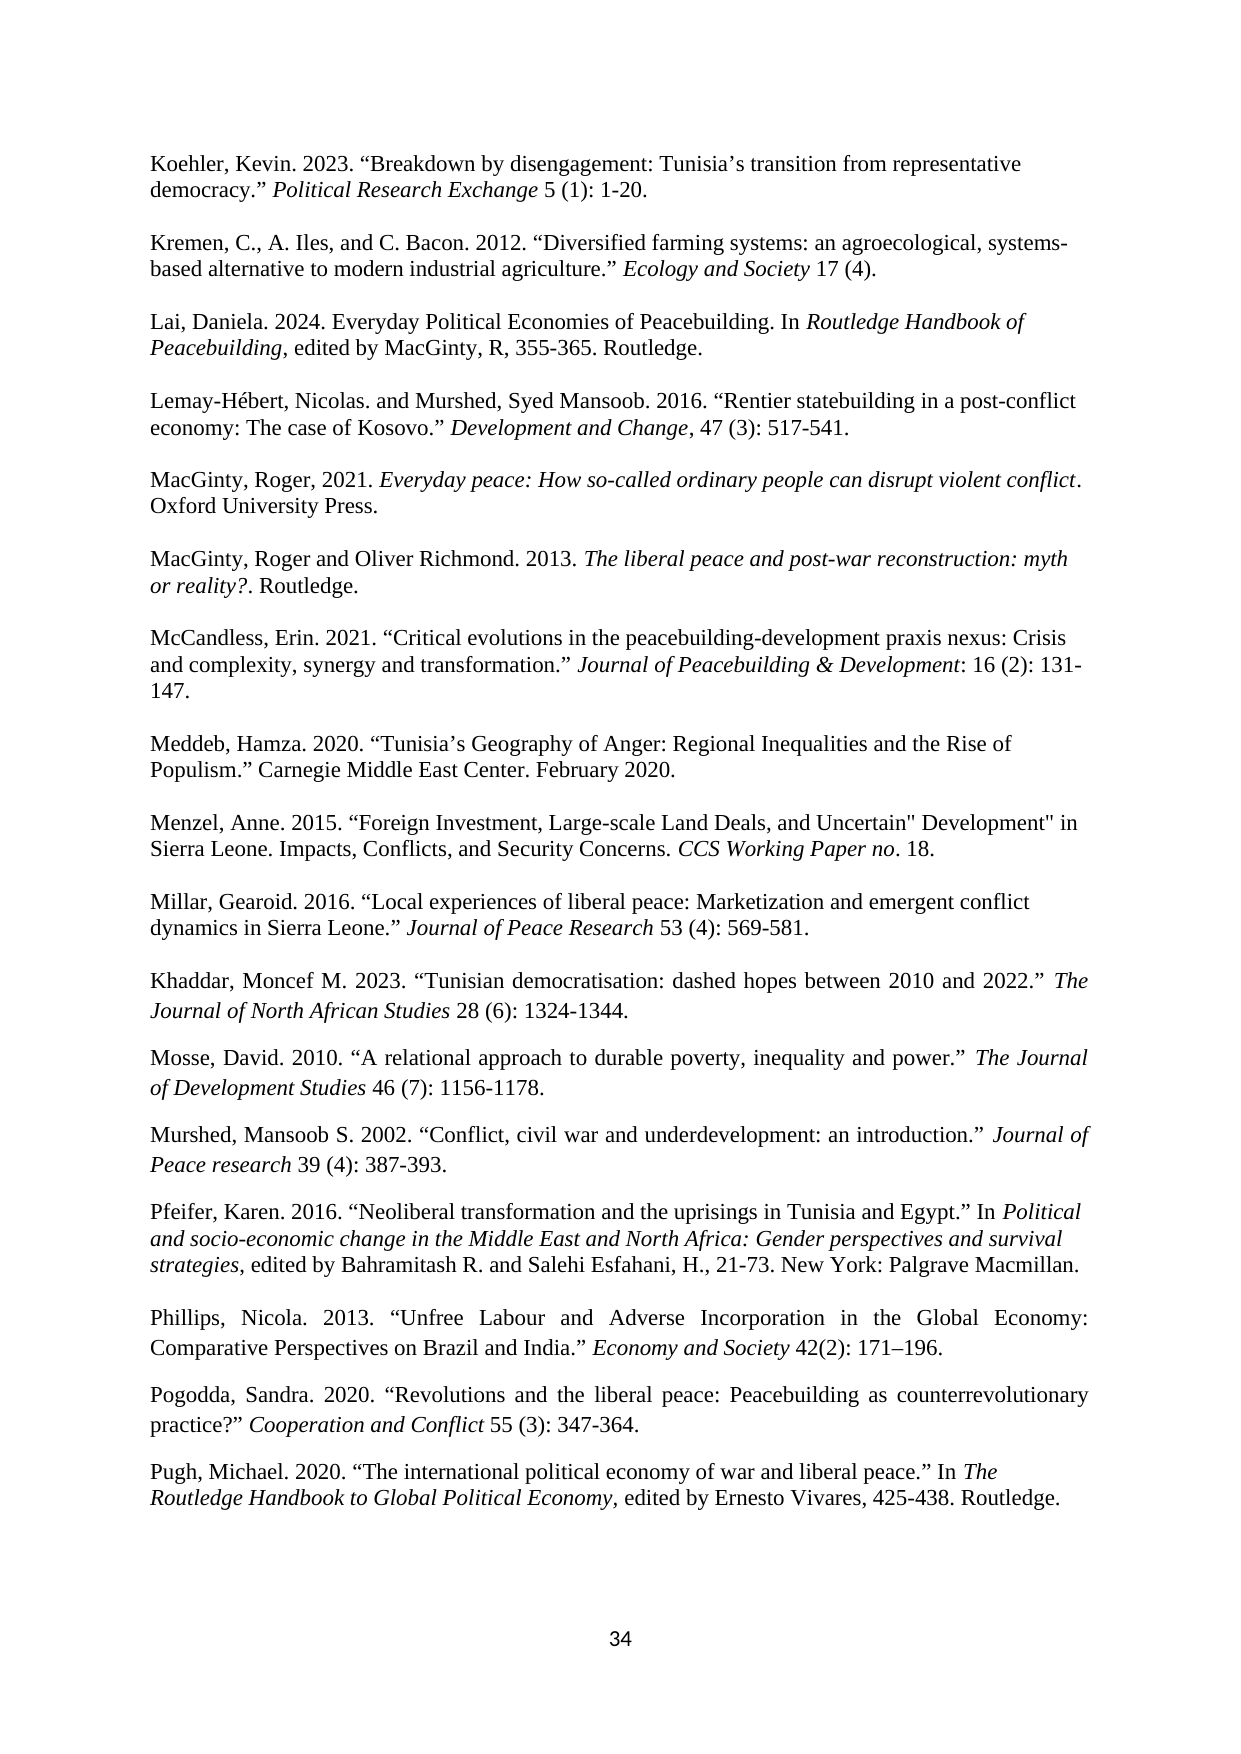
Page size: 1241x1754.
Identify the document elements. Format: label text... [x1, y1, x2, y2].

text Menzel, Anne. 2015. “Foreign Investment, Large-scale Land Deals, and Uncertain" Development" in Sierra Leone. Impacts, Conflicts, and Security Concerns. CCS Working Paper no. 18. [150, 809, 1090, 862]
text Lai, Daniela. 2024. Everyday Political Economies of Peacebuilding. In Routledge Handbook of Peacebuilding, edited by MacGinty, R, 355-365. Routledge. [150, 308, 1090, 361]
text Koehler, Kevin. 2023. “Breakdown by disengagement: Tunisia’s transition from representative democracy.” Political Research Exchange 5 (1): 1-20. [150, 150, 1090, 203]
text Pugh, Michael. 2020. “The international political economy of war and liberal peace.” In The Routledge Handbook to Global Political Economy, edited by Ernesto Vivares, 425-438. Routledge. [150, 1458, 1090, 1511]
text McCandless, Erin. 2021. “Critical evolutions in the peacebuilding-development praxis nexus: Crisis and complexity, synergy and transformation.” Journal of Peacebuilding & Development: 16 (2): 131-147. [150, 624, 1090, 703]
text Pfeifer, Karen. 2016. “Neoliberal transformation and the uprisings in Tunisia and Egypt.” In Political and socio-economic change in the Middle East and North Africa: Gender perspectives and survival strategies, edited by Bahramitash R. and Salehi Esfahani, H., 21-73. New York: Palgrave Macmillan. [150, 1198, 1090, 1277]
text Meddeb, Hamza. 2020. “Tunisia’s Geography of Anger: Regional Inequalities and the Rise of Populism.” Carnegie Middle East Center. February 2020. [150, 730, 1090, 782]
text Murshed, Mansoob S. 2002. “Conflict, civil war and underdevelopment: an introduction.” Journal of Peace research 39 (4): 387-393. [150, 1121, 1090, 1178]
text MacGinty, Roger and Oliver Richmond. 2013. The liberal peace and post-war reconstruction: myth or reality?. Routledge. [150, 545, 1090, 598]
text Phillips, Nicola. 2013. “Unfree Labour and Adverse Incorporation in the Global Economy: Comparative Perspectives on Brazil and India.” Economy and Society 42(2): 171–196. [150, 1304, 1090, 1360]
text Lemay‐Hébert, Nicolas. and Murshed, Syed Mansoob. 2016. “Rentier statebuilding in a post‐conflict economy: The case of Kosovo.” Development and Change, 47 (3): 517-541. [150, 387, 1090, 440]
text Mosse, David. 2010. “A relational approach to durable poverty, inequality and power.” The Journal of Development Studies 46 (7): 1156-1178. [150, 1044, 1090, 1101]
text Kremen, C., A. Iles, and C. Bacon. 2012. “Diversified farming systems: an agroecological, systems-based alternative to modern industrial agriculture.” Ecology and Society 17 (4). [150, 229, 1090, 282]
text Pogodda, Sandra. 2020. “Revolutions and the liberal peace: Peacebuilding as counterrevolutionary practice?” Cooperation and Conflict 55 (3): 347-364. [150, 1381, 1090, 1437]
text Millar, Gearoid. 2016. “Local experiences of liberal peace: Marketization and emergent conflict dynamics in Sierra Leone.” Journal of Peace Research 53 (4): 569-581. [150, 888, 1090, 941]
text MacGinty, Roger, 2021. Everyday peace: How so-called ordinary people can disrupt violent conflict. Oxford University Press. [150, 466, 1090, 519]
text Khaddar, Moncef M. 2023. “Tunisian democratisation: dashed hopes between 2010 and 2022.” The Journal of North African Studies 28 (6): 1324-1344. [150, 967, 1090, 1023]
